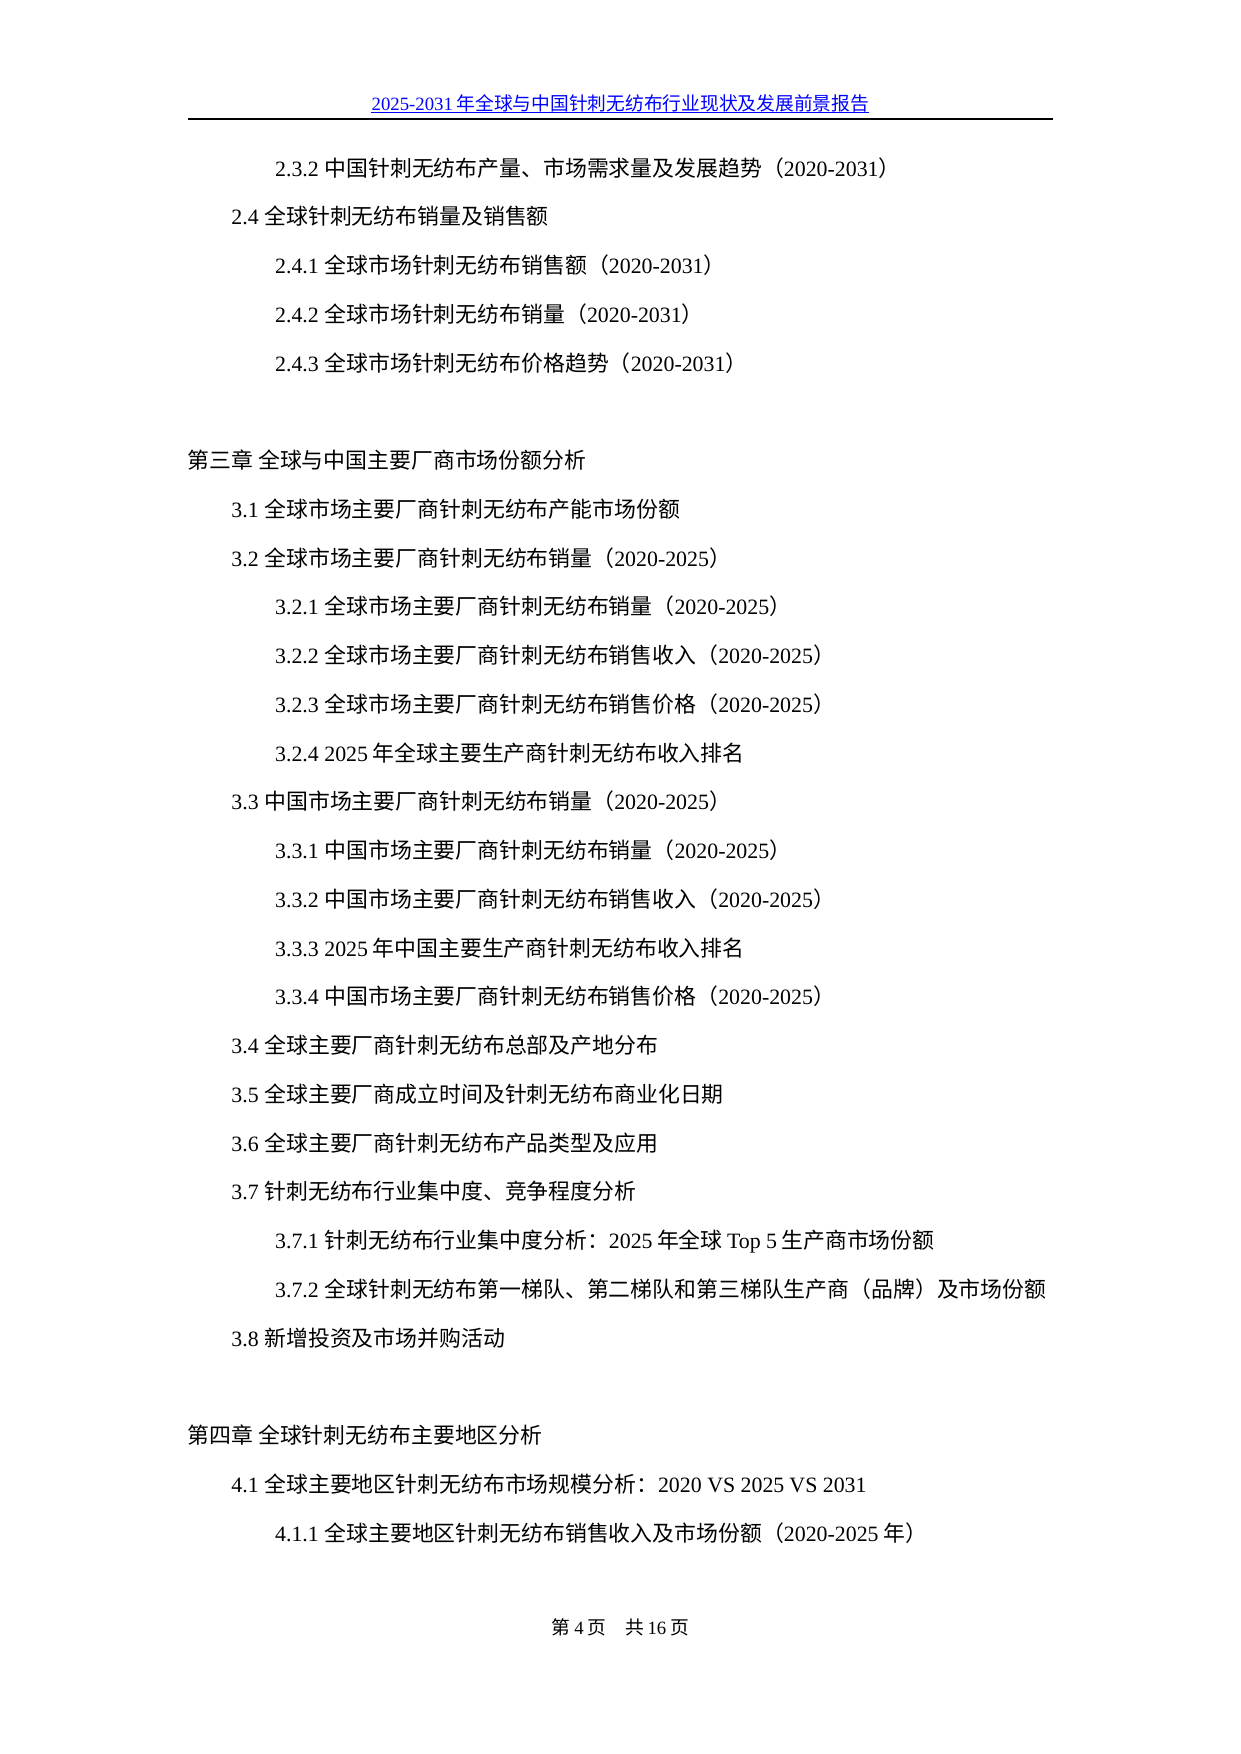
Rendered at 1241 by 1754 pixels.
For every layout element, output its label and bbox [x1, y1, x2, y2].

text [187, 150, 1053, 1548]
